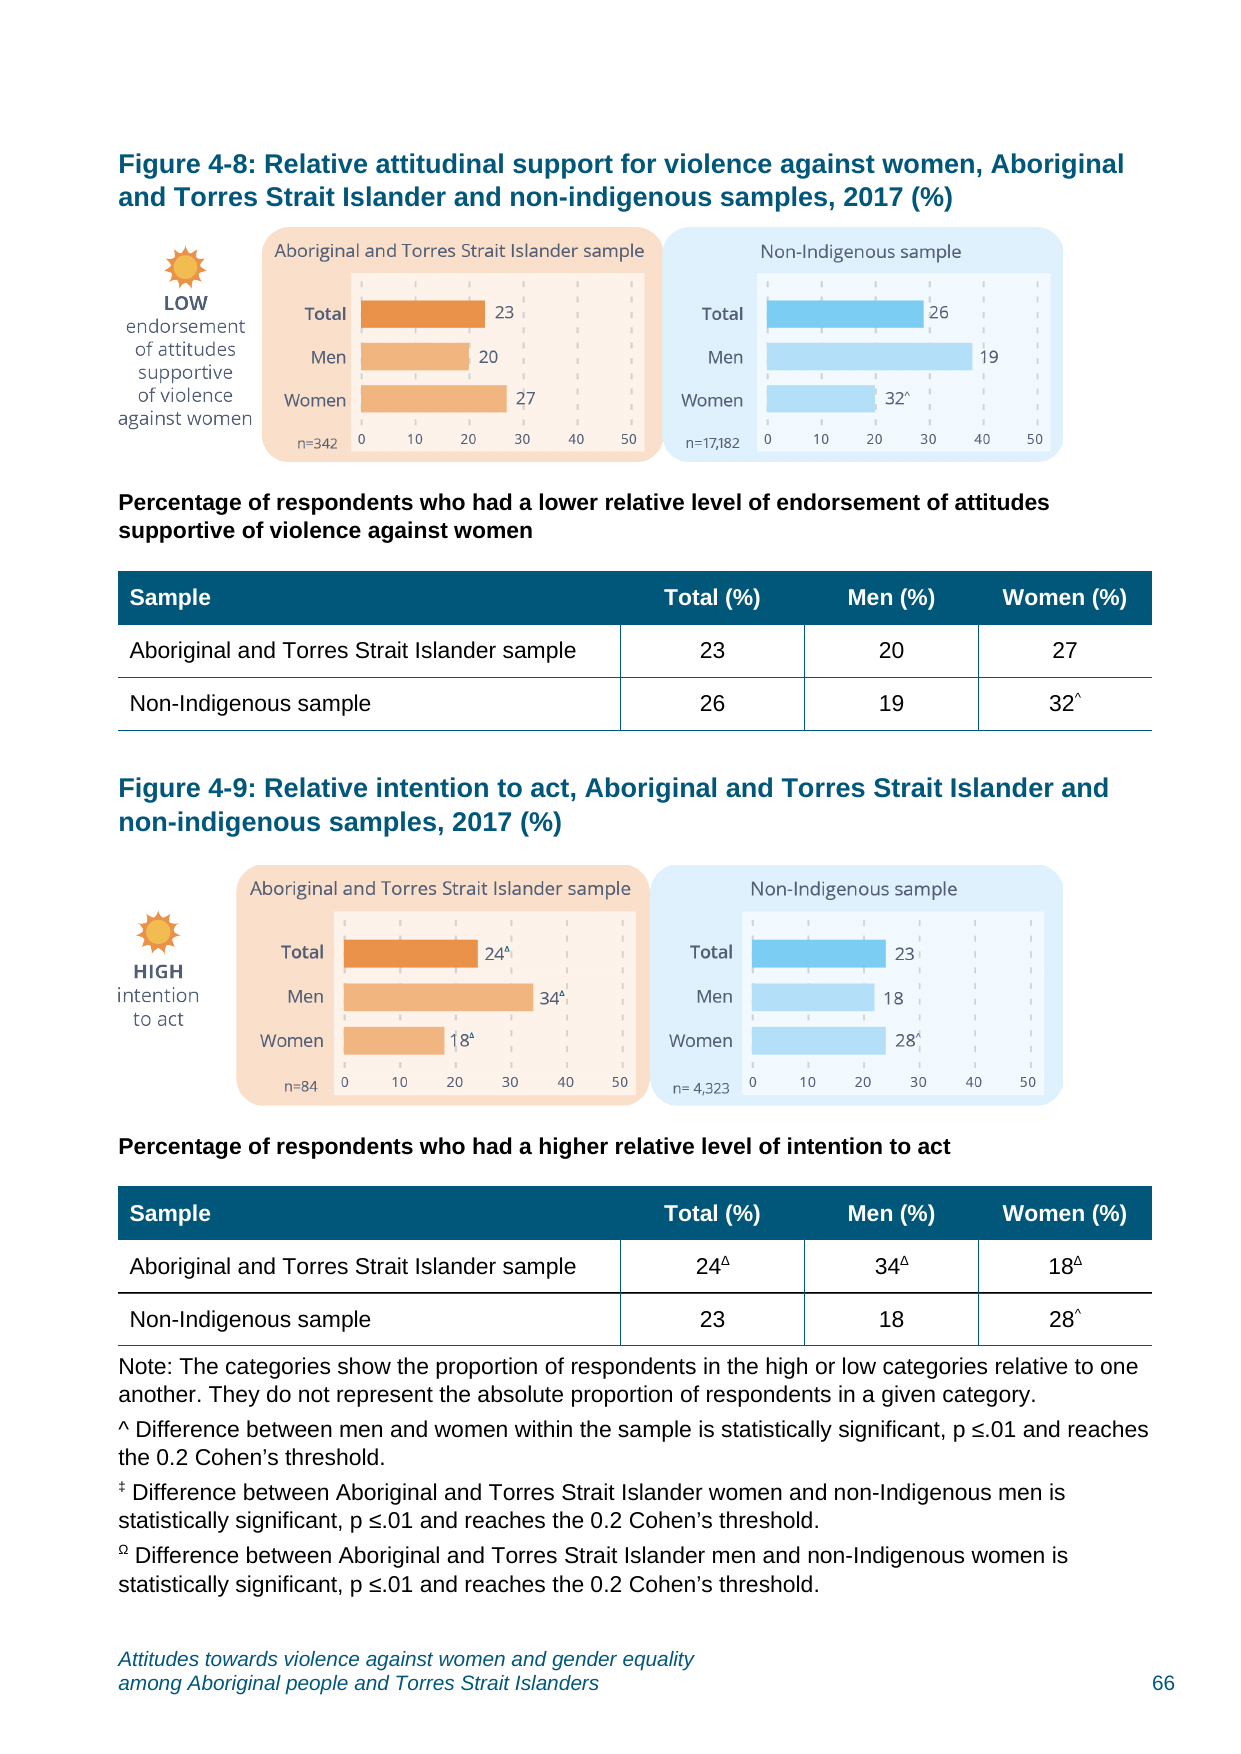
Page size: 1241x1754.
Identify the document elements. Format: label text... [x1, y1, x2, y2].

table_cell Aboriginal and Torres Strait Islander sample [118, 1240, 620, 1292]
subtitle Figure 4-9: Relative intention to act, Aboriginal and Torres Strait Islander and non-indigenous samples, 2017 (%) [118, 772, 1152, 837]
text Ω Difference between Aboriginal and Torres Strait Islander men and non-Indigenous women is statistically significant, p ≤.01 and reaches the 0.2 Cohen’s threshold. [118, 1542, 1152, 1597]
table_cell 27 [979, 625, 1152, 677]
table_cell Non-Indigenous sample [118, 678, 620, 730]
table_cell 34∆ [805, 1240, 978, 1292]
table_header Sample [118, 572, 620, 624]
table_cell Non-Indigenous sample [118, 1294, 620, 1345]
table_header Women (%) [979, 572, 1152, 624]
table_cell 26 [621, 678, 804, 730]
table_cell 24∆ [621, 1240, 804, 1292]
subtitle Figure 4-8: Relative attitudinal support for violence against women, Aboriginal and Torres Strait Islander and non-indigenous samples, 2017 (%) [118, 148, 1152, 213]
table_header Sample [118, 1188, 620, 1239]
text Percentage of respondents who had a higher relative level of intention to act [118, 1133, 1152, 1159]
table_cell 32^ [979, 678, 1152, 730]
table_header Total (%) [621, 1188, 804, 1239]
table_cell 19 [805, 678, 978, 730]
table_cell 28^ [979, 1294, 1152, 1345]
table_cell Aboriginal and Torres Strait Islander sample [118, 625, 620, 677]
table_cell 20 [805, 625, 978, 677]
table_cell 18∆ [979, 1240, 1152, 1292]
table_cell 18 [805, 1294, 978, 1345]
text ‡ Difference between Aboriginal and Torres Strait Islander women and non-Indigenous men is statistically significant, p ≤.01 and reaches the 0.2 Cohen’s threshold. [118, 1479, 1152, 1534]
table_header Men (%) [805, 1188, 978, 1239]
text ^ Difference between men and women within the sample is statistically significant, p ≤.01 and reaches the 0.2 Cohen’s threshold. [118, 1416, 1152, 1471]
table_header Women (%) [979, 1188, 1152, 1239]
table_header Men (%) [805, 572, 978, 624]
text Percentage of respondents who had a lower relative level of endorsement of attitudes supportive of violence against women [118, 489, 1152, 543]
picture [118, 865, 1063, 1106]
table_header Total (%) [621, 572, 804, 624]
table_cell 23 [621, 1294, 804, 1345]
table_cell 23 [621, 625, 804, 677]
text Note: The categories show the proportion of respondents in the high or low categories relative to one another. They do not represent the absolute proportion of respondents in a given category. [118, 1353, 1152, 1407]
picture [118, 227, 1063, 462]
